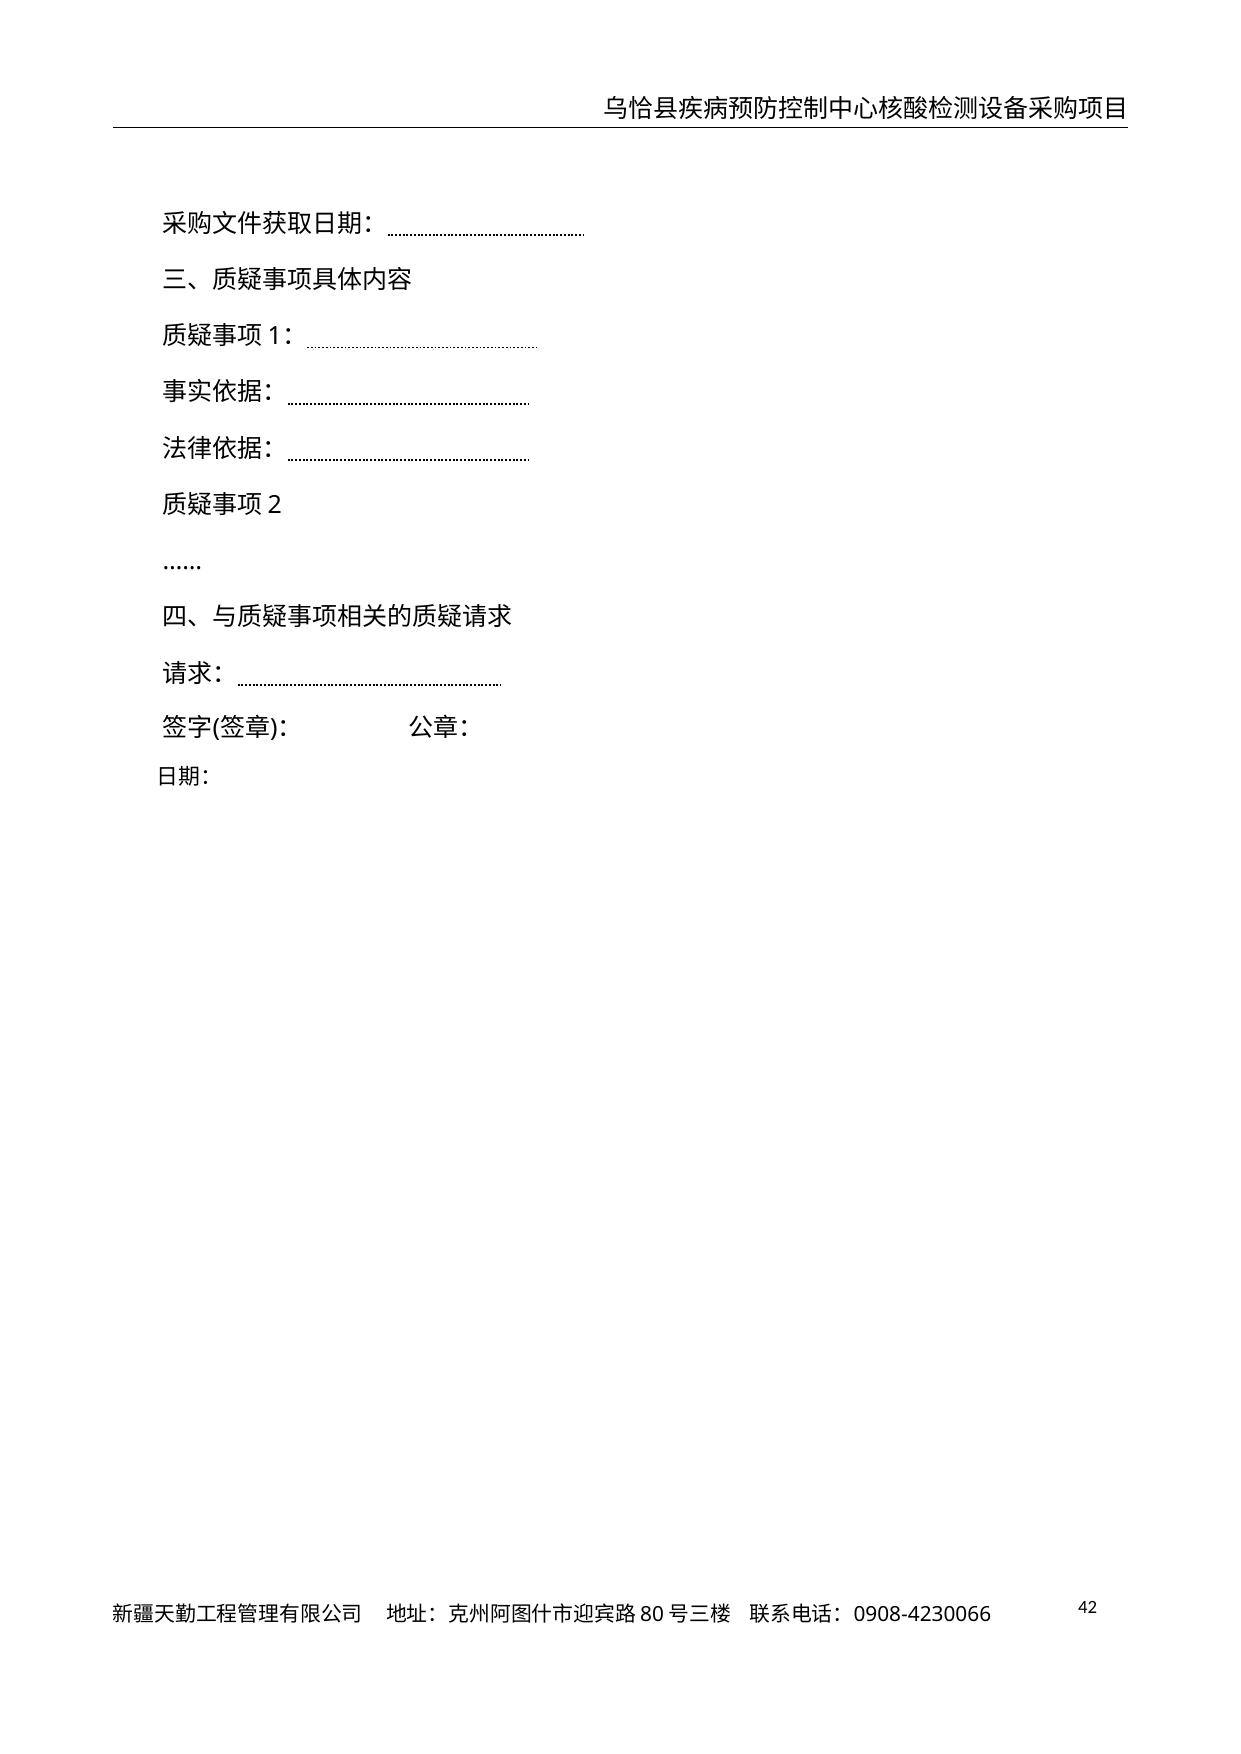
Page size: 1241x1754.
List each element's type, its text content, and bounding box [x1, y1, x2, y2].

text 采购文件获取日期： [112, 187, 1128, 243]
text 四、与质疑事项相关的质疑请求 [112, 581, 1128, 637]
text 法律依据： [112, 412, 1128, 468]
text 日期： [112, 758, 1128, 791]
text …… [112, 524, 1128, 581]
text 质疑事项2 [112, 468, 1128, 524]
text 质疑事项1： [112, 299, 1128, 356]
text 请求： [112, 637, 1128, 693]
text 三、质疑事项具体内容 [112, 243, 1128, 299]
text 事实依据： [112, 356, 1128, 412]
text 签字(签章)： 公章： [112, 693, 1128, 758]
